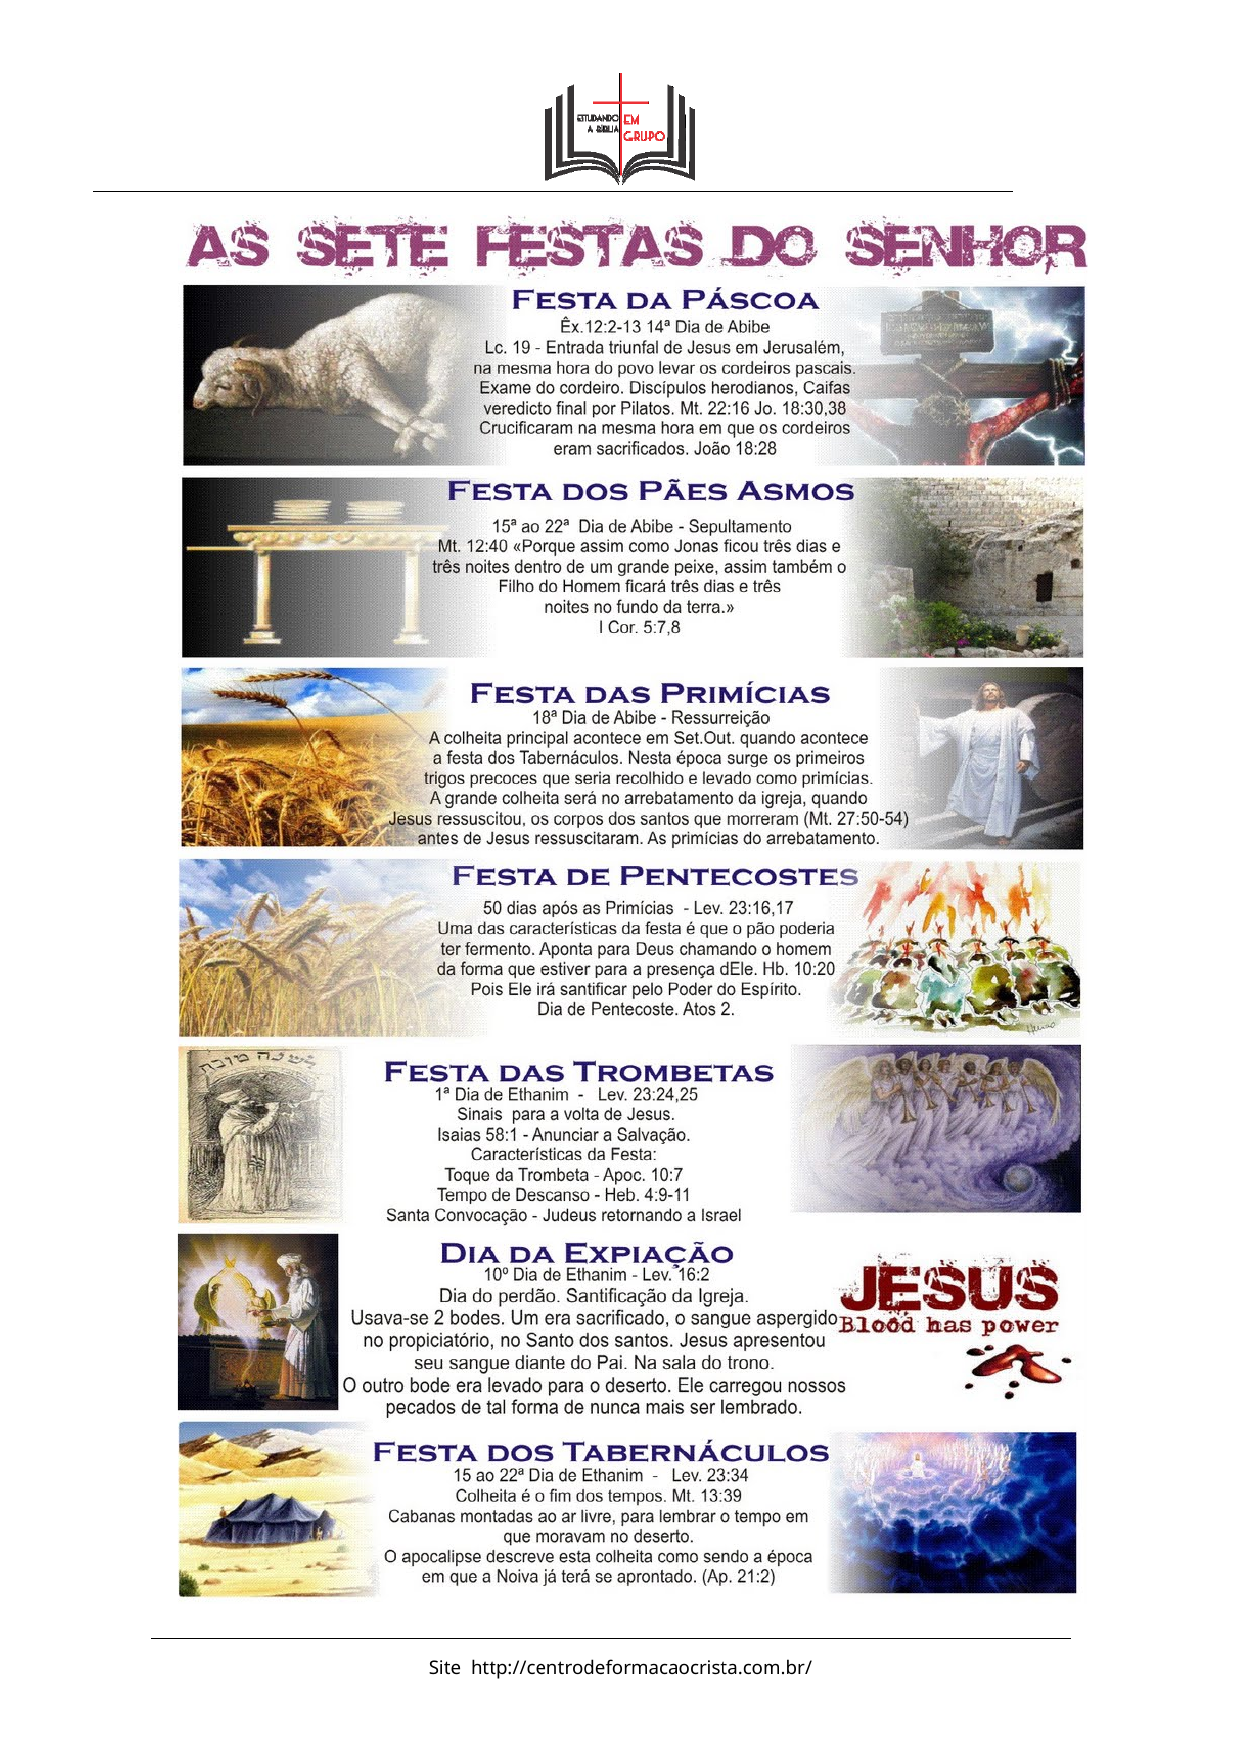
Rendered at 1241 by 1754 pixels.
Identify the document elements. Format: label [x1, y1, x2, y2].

picture [545, 73, 695, 187]
picture [177, 215, 1088, 1604]
